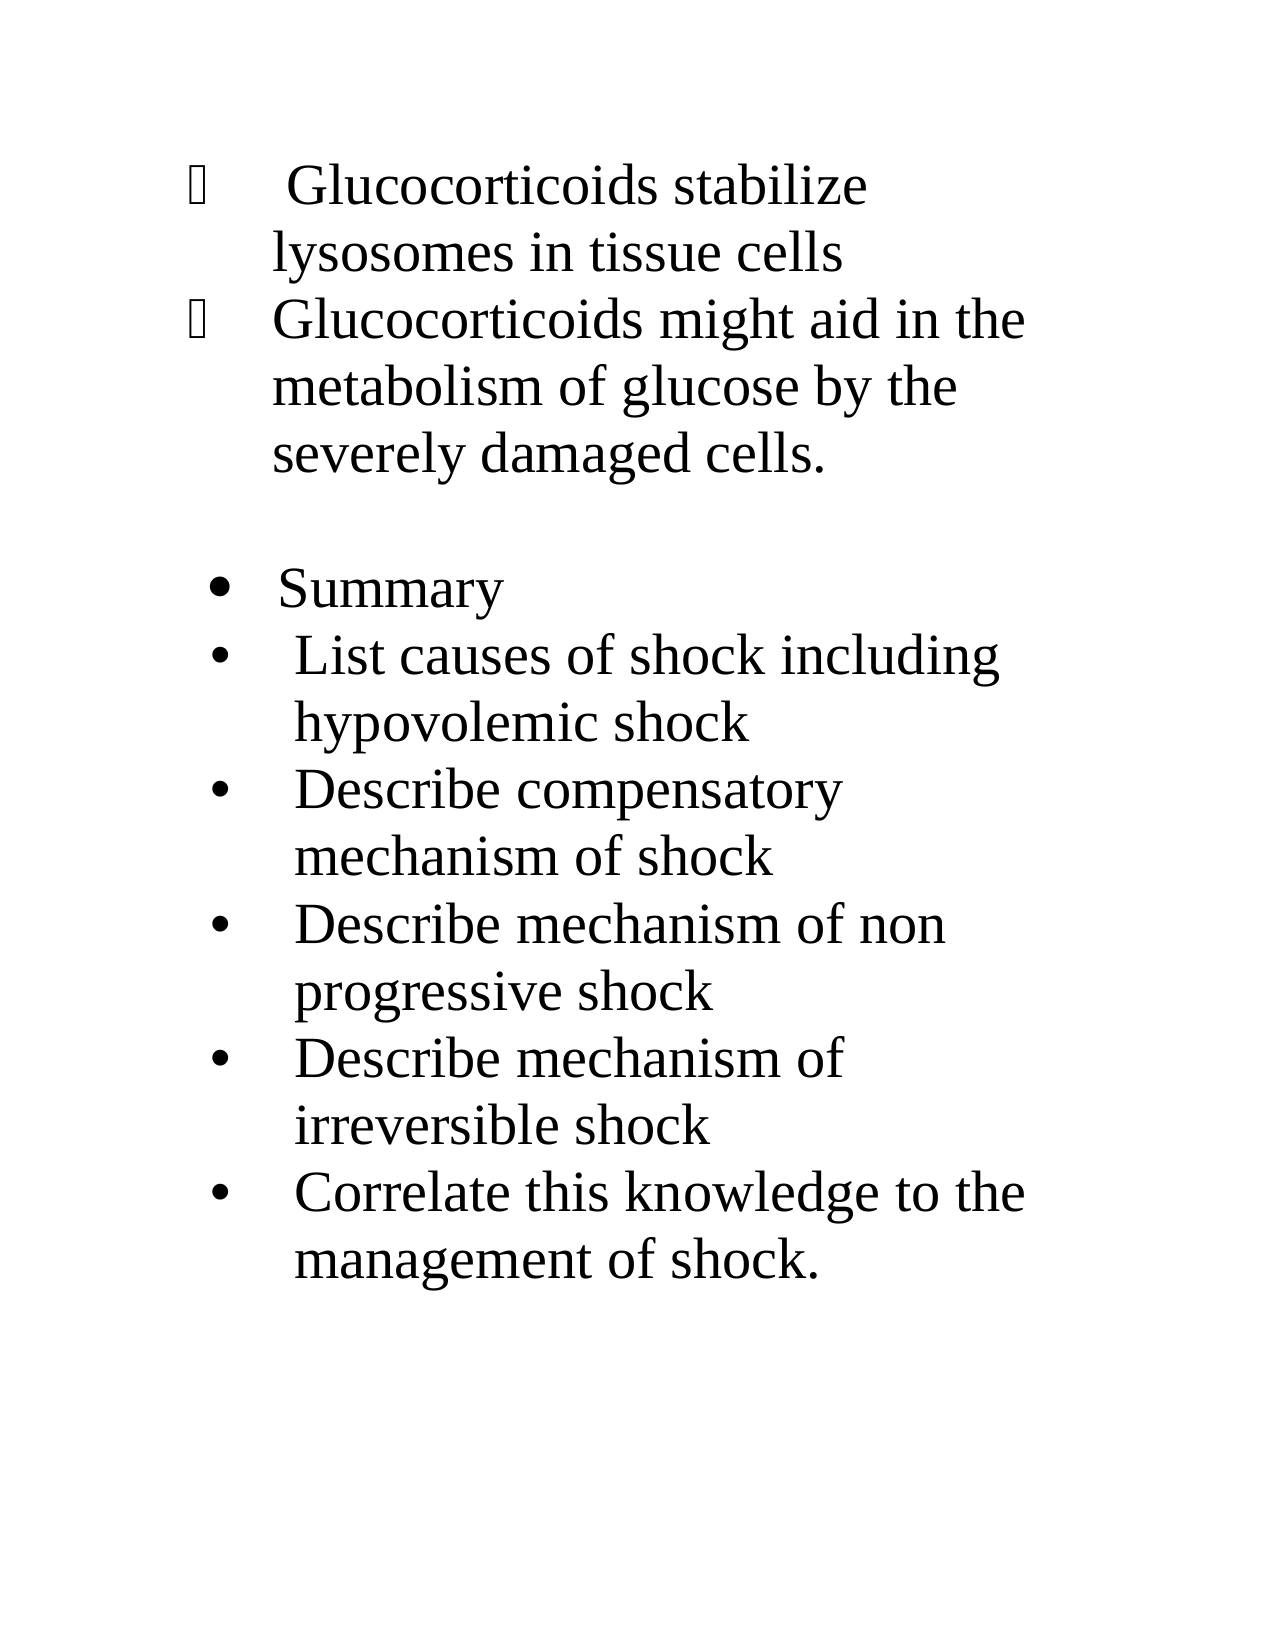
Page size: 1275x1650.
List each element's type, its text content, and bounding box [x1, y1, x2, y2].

list List causes of shock including hypovolemic shock [210, 619, 1087, 754]
list Glucocorticoids stabilize lysosomes in tissue cells [187, 150, 1087, 284]
list Describe compensatory mechanism of shock [210, 754, 1087, 888]
list Correlate this knowledge to the management of shock. [210, 1157, 1087, 1291]
list Summary [210, 552, 1087, 619]
list Glucocorticoids might aid in the metabolism of glucose by the severely damaged cells. [187, 284, 1087, 485]
list Describe mechanism of irreversible shock [210, 1023, 1087, 1157]
list Describe mechanism of non progressive shock [210, 888, 1087, 1023]
